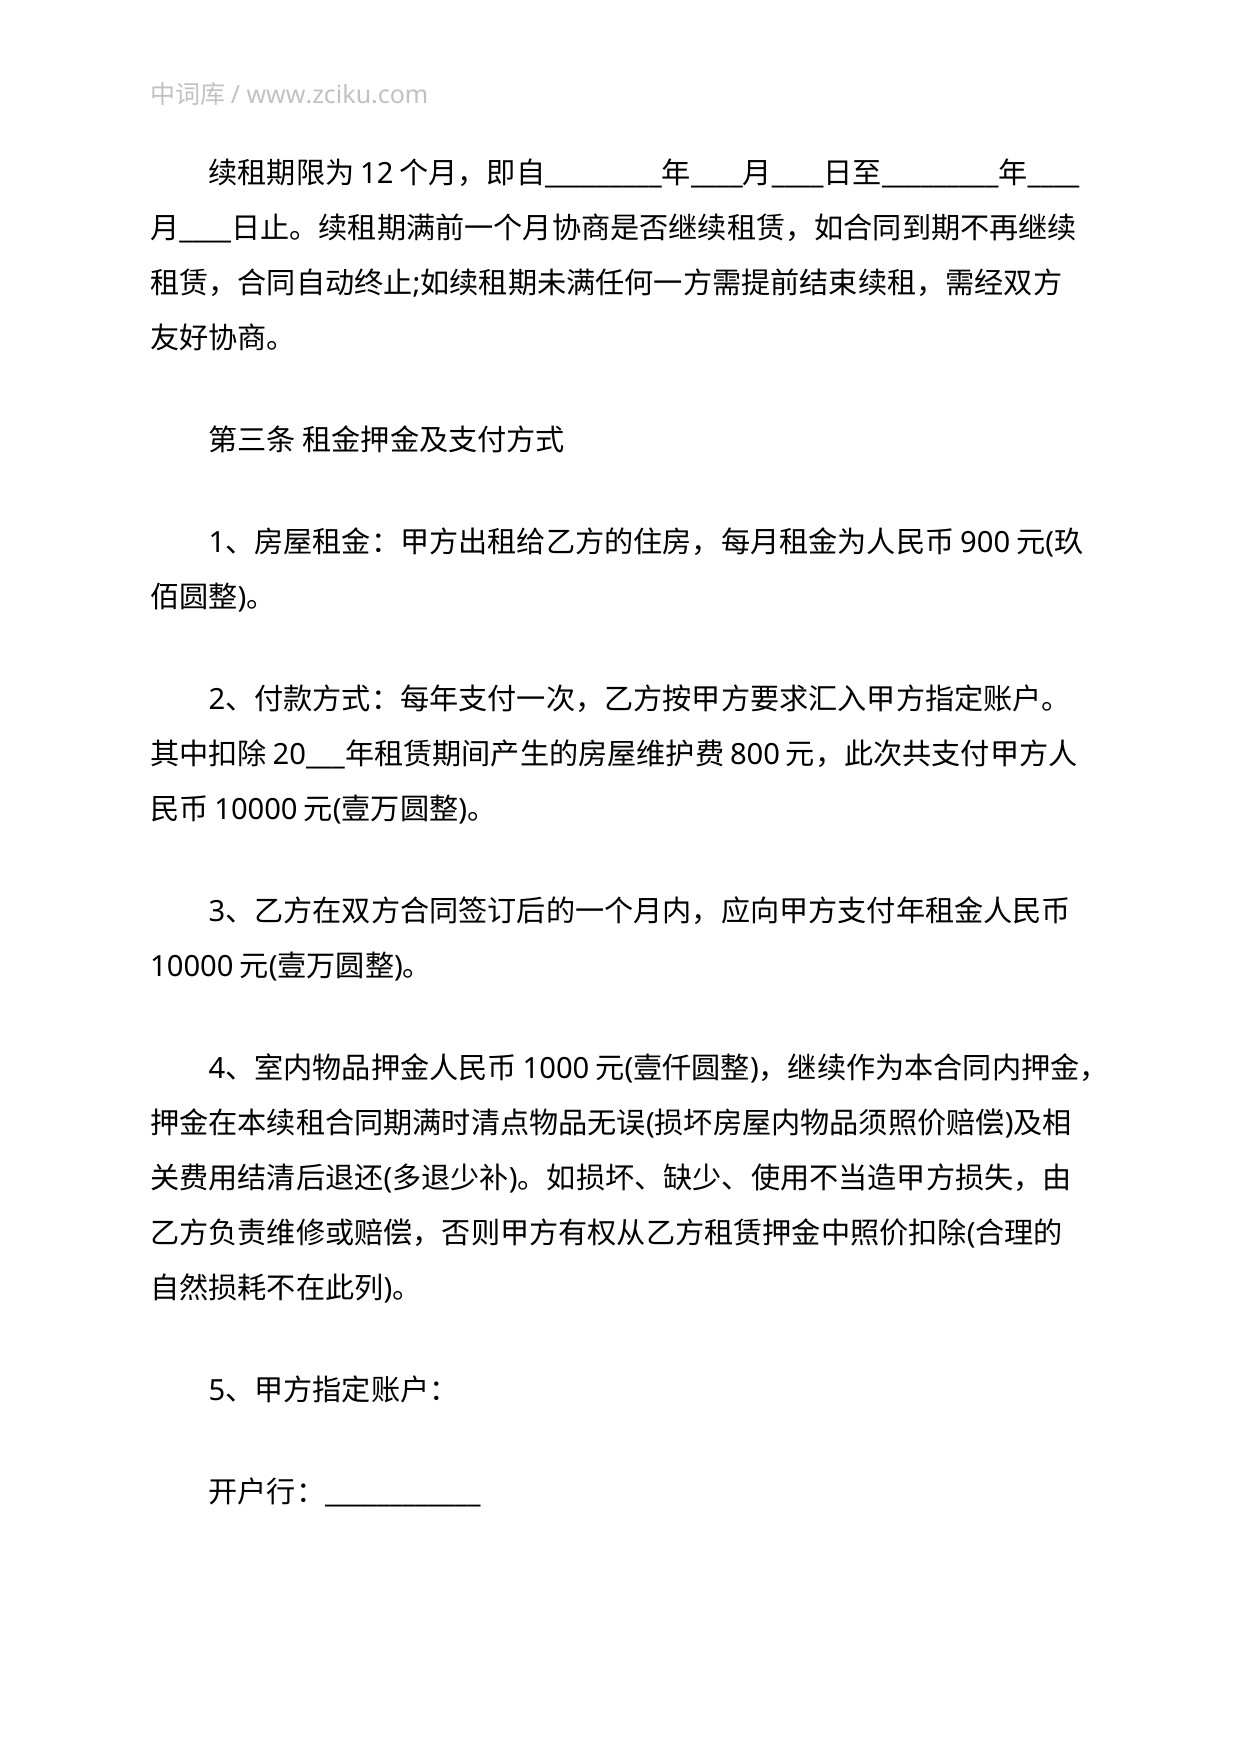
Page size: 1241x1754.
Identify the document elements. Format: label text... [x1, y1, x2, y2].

text 4、室内物品押金人民币1000元(壹仟圆整)，继续作为本合同内押金，押金在本续租合同期满时清点物品无误(损坏房屋内物品须照价赔偿)及相关费用结清后退还(多退少补)。如损坏、缺少、使用不当造甲方损失，由乙方负责维修或赔偿，否则甲方有权从乙方租赁押金中照价扣除(合理的自然损耗不在此列)。 [150, 1044, 1090, 1307]
text 1、房屋租金：甲方出租给乙方的住房，每月租金为人民币900元(玖佰圆整)。 [150, 518, 1090, 616]
text 3、乙方在双方合同签订后的一个月内，应向甲方支付年租金人民币10000元(壹万圆整)。 [150, 887, 1090, 985]
text 2、付款方式：每年支付一次，乙方按甲方要求汇入甲方指定账户。其中扣除20___年租赁期间产生的房屋维护费800元，此次共支付甲方人民币10000元(壹万圆整)。 [150, 676, 1090, 828]
text 续租期限为12个月，即自_________年____月____日至_________年____月____日止。续租期满前一个月协商是否继续租赁，如合同到期不再继续租赁，合同自动终止;如续租期未满任何一方需提前结束续租，需经双方友好协商。 [150, 150, 1090, 357]
text 开户行：____________ [150, 1468, 1090, 1511]
text 5、甲方指定账户： [150, 1366, 1090, 1409]
text 第三条 租金押金及支付方式 [150, 417, 1090, 459]
